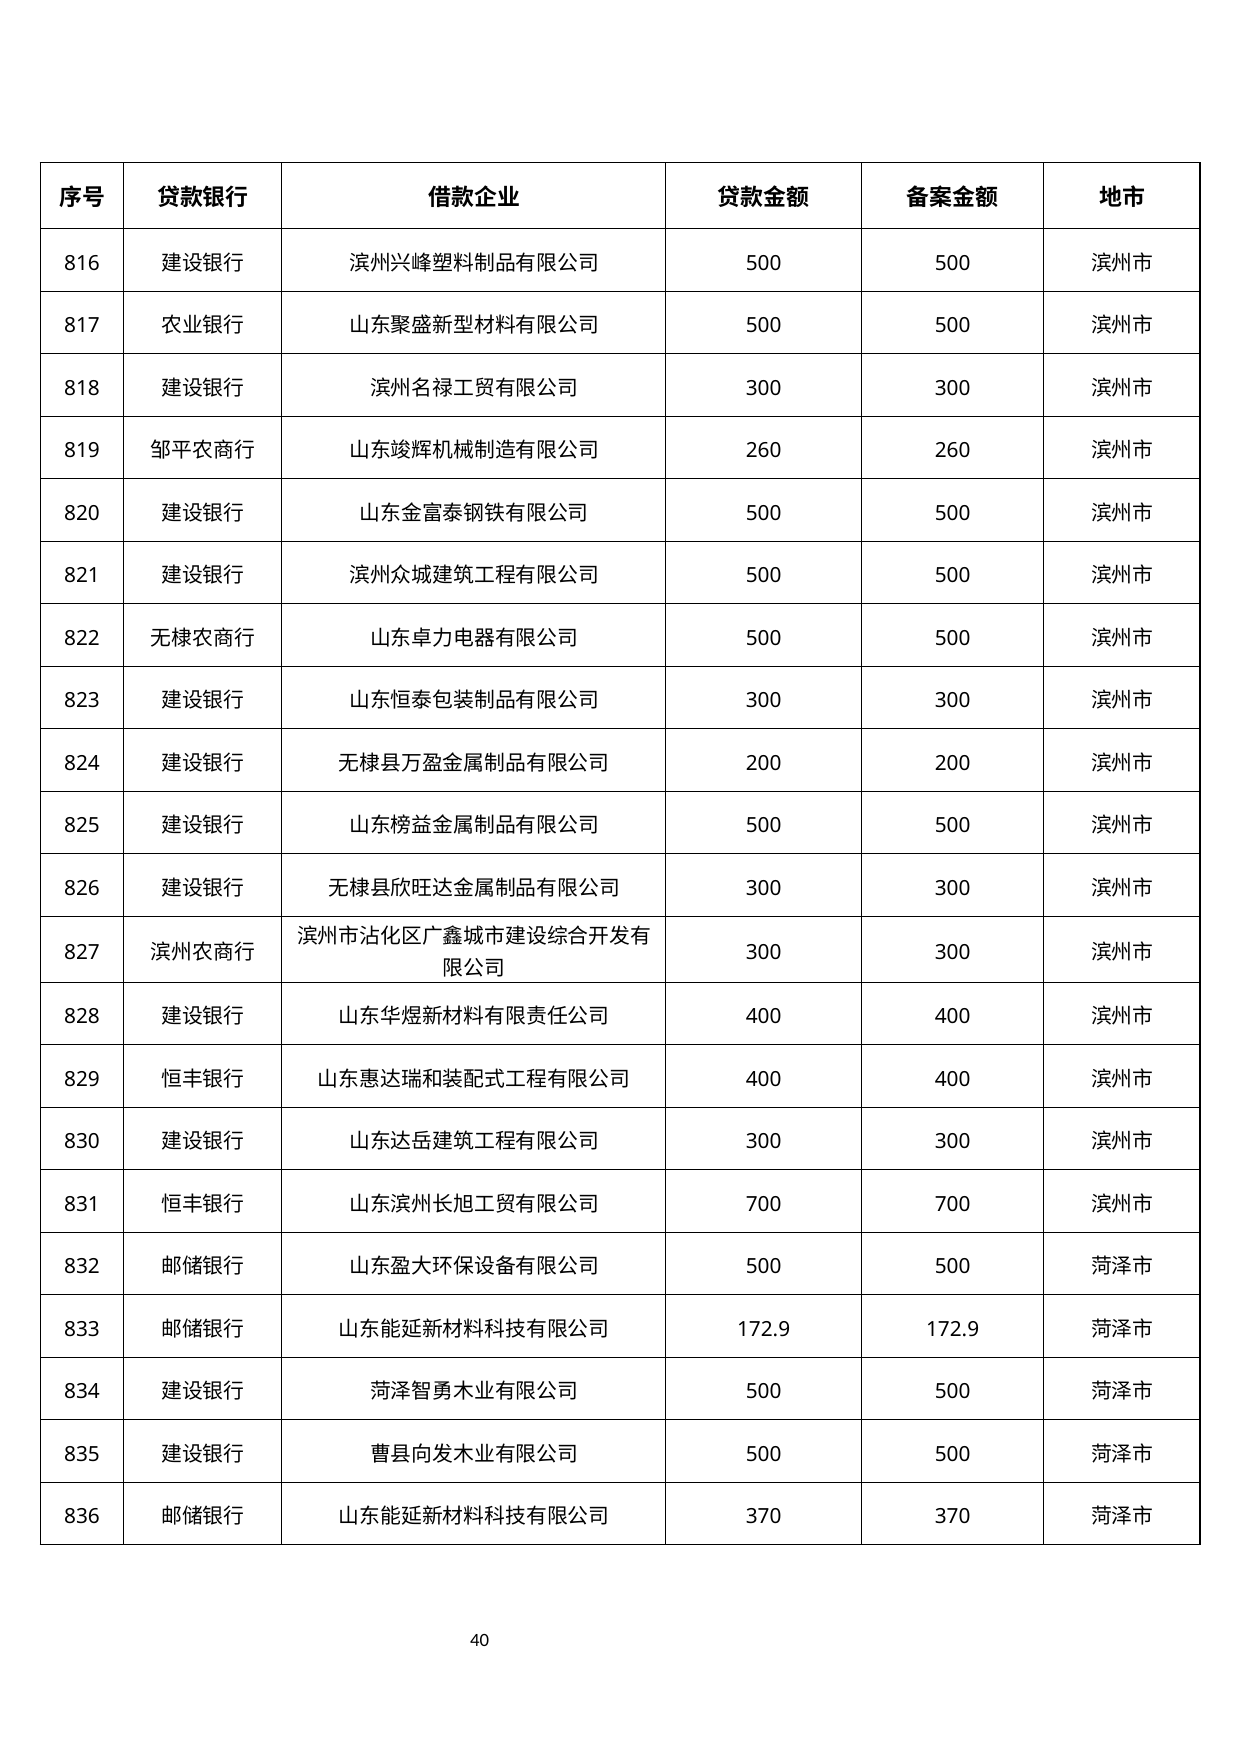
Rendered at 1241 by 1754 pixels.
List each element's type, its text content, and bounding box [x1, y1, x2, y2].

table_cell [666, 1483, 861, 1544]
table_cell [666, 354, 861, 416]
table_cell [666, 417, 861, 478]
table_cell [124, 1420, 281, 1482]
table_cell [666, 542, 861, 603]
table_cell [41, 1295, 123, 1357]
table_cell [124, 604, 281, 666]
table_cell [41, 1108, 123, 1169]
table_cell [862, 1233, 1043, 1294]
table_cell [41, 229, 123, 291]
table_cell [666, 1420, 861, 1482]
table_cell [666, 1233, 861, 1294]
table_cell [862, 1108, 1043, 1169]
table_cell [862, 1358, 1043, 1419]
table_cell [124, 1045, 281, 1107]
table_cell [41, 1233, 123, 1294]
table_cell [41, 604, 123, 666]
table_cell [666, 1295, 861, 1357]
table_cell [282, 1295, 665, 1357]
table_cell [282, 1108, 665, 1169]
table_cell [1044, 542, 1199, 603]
table_header 序号 [41, 163, 123, 228]
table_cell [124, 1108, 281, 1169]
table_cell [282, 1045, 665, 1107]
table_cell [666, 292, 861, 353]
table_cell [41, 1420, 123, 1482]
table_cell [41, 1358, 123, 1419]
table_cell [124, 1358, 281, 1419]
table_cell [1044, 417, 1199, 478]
table_header 地市 [1044, 163, 1199, 228]
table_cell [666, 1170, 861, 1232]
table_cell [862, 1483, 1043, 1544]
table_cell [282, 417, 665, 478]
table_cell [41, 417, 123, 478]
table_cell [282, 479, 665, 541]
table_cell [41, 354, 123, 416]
table_header 借款企业 [282, 163, 665, 228]
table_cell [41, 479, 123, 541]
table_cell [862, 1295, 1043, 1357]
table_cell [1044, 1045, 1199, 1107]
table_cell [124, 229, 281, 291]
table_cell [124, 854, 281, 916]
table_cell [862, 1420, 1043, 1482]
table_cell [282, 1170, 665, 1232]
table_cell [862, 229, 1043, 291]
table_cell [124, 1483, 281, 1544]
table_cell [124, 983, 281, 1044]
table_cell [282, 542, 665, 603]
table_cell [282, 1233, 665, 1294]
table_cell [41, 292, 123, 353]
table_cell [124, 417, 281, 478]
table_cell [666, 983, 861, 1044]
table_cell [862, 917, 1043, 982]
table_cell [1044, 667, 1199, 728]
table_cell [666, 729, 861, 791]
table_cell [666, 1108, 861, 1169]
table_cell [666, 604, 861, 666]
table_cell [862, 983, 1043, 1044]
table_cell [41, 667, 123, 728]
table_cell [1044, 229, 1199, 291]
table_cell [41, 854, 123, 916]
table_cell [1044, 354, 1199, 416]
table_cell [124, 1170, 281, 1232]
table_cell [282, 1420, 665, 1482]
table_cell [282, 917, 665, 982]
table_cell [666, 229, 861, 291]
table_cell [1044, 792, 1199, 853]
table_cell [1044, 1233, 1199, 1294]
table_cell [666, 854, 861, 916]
table_header 备案金额 [862, 163, 1043, 228]
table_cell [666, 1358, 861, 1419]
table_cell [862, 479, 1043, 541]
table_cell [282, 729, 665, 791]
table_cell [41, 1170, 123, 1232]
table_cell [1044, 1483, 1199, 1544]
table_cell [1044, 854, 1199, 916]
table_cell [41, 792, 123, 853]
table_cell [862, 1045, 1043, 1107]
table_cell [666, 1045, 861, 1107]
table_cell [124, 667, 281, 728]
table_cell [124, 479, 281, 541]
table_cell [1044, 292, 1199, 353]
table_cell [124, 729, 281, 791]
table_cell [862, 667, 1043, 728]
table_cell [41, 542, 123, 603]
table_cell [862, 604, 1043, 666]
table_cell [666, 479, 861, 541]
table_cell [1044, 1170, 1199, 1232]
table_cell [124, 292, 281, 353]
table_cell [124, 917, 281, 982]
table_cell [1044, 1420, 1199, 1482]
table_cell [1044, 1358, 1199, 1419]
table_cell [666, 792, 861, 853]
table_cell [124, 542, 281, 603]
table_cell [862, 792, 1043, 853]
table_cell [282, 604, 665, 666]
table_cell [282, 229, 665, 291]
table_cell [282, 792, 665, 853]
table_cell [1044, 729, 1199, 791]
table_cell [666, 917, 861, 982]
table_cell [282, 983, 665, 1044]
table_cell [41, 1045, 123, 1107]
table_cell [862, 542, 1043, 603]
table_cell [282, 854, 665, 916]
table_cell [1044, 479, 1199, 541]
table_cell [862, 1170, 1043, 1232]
table_header 贷款金额 [666, 163, 861, 228]
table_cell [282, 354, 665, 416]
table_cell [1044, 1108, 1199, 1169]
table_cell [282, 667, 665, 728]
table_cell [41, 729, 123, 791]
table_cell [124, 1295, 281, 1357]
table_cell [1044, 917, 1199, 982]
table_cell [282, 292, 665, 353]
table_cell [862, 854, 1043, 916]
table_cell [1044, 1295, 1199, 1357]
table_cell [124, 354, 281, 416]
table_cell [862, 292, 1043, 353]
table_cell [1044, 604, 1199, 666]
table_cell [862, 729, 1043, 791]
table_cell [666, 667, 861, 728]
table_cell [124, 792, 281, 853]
table_header 贷款银行 [124, 163, 281, 228]
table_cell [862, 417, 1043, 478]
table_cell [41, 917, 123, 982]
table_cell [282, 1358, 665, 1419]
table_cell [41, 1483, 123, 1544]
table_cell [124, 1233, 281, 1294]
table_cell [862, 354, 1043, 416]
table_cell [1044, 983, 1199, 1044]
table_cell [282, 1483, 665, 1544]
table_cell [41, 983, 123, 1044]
